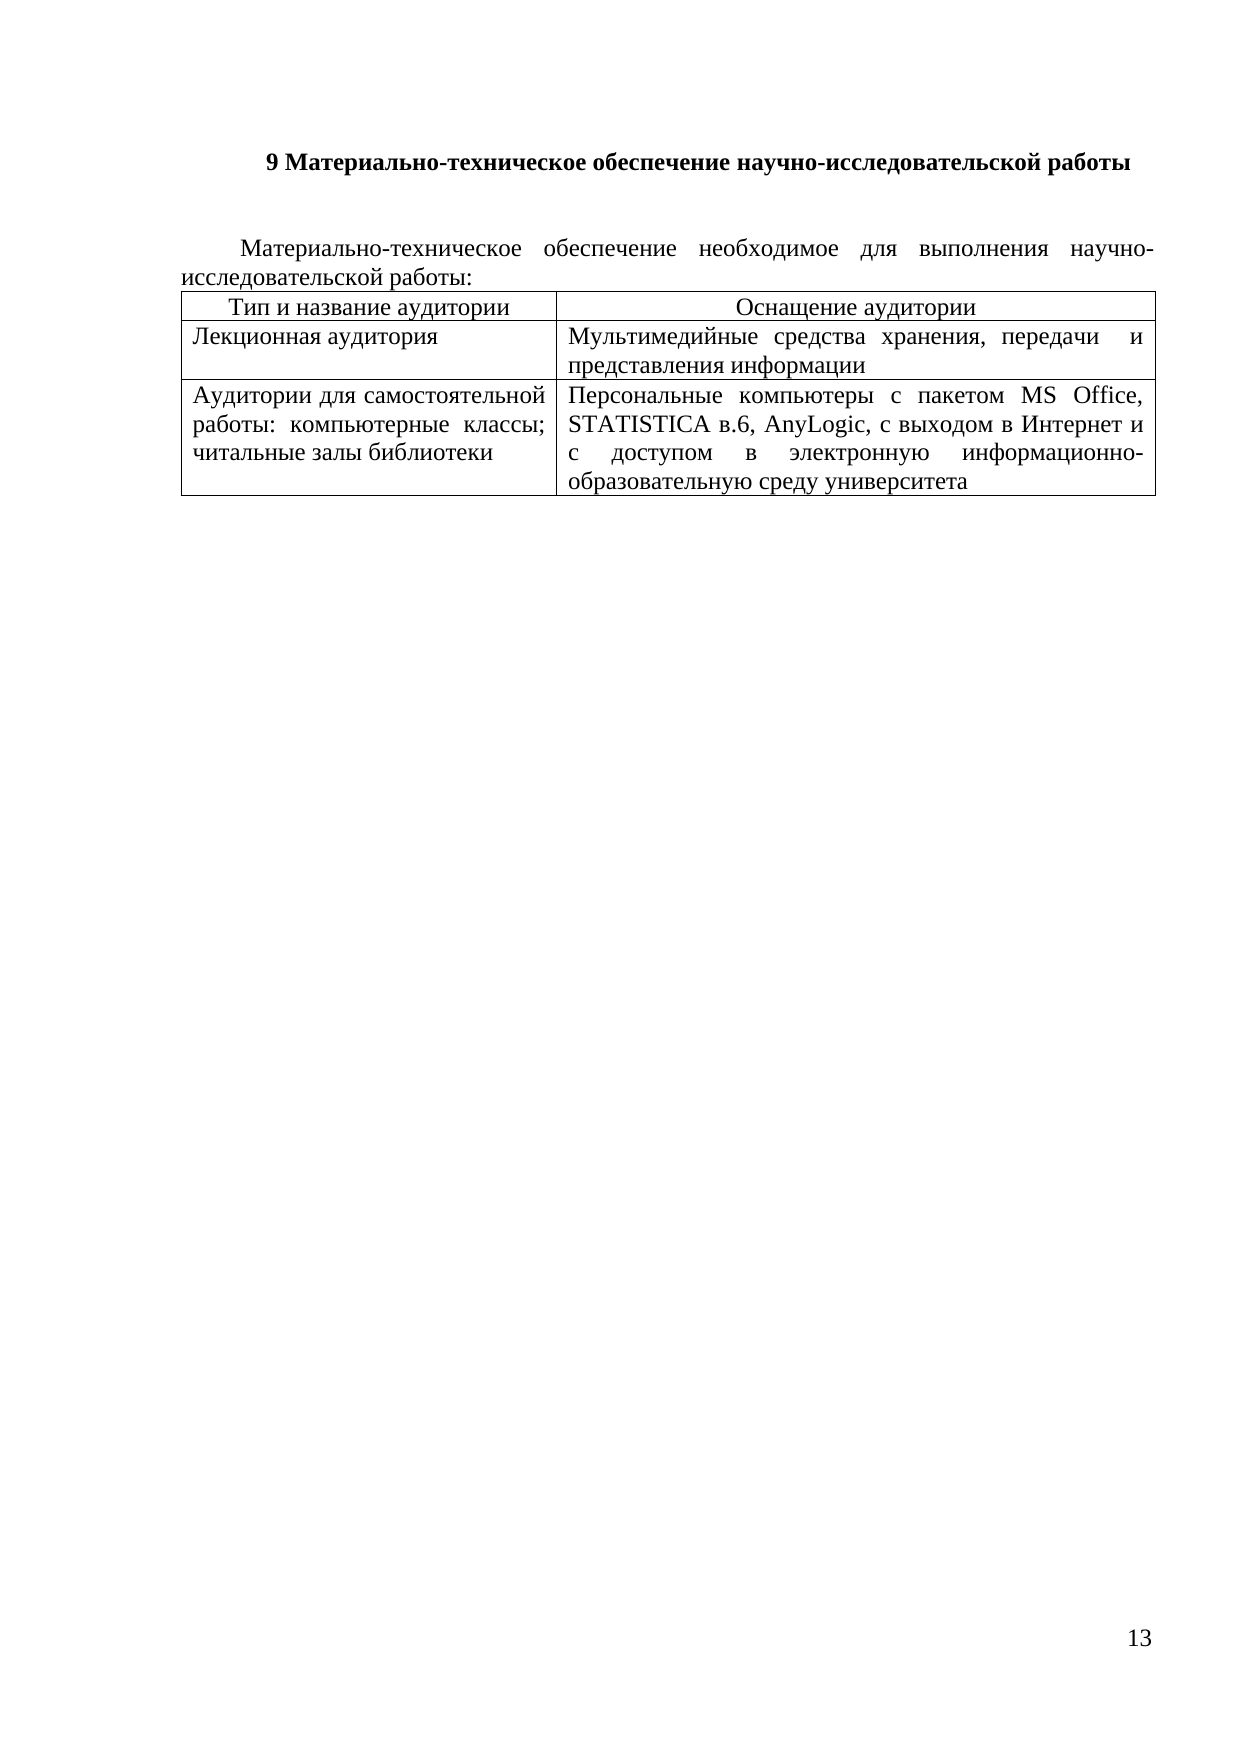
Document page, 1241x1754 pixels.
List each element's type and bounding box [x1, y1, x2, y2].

table_cell [177, 118, 1158, 496]
